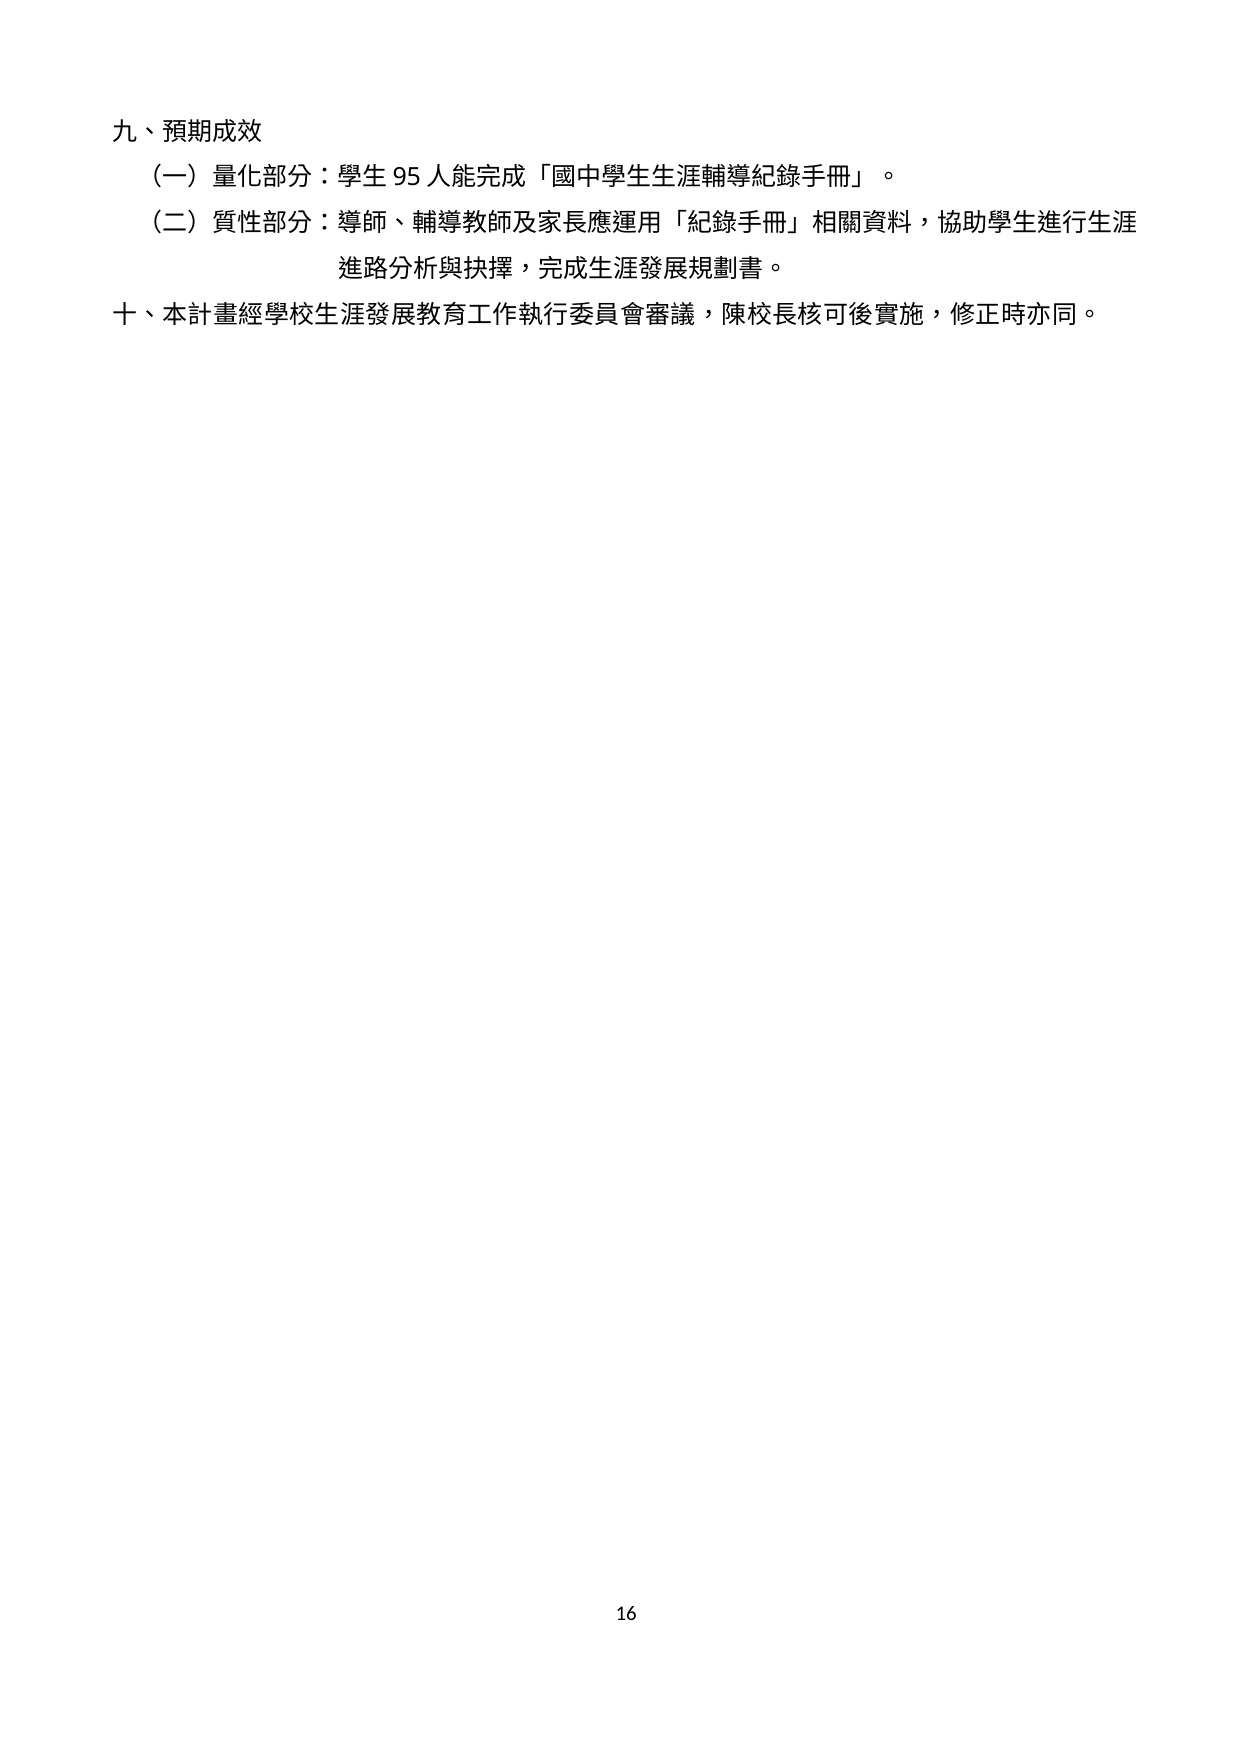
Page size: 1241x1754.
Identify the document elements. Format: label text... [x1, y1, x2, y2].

text 十、本計畫經學校生涯發展教育工作執行委員會審議，陳校長核可後實施，修正時亦同。 [112, 287, 1140, 332]
text （一）量化部分：學生95人能完成「國中學生生涯輔導紀錄手冊」。 [112, 149, 1140, 195]
text （二）質性部分：導師、輔導教師及家長應運用「紀錄手冊」相關資料，協助學生進行生涯進路分析與抉擇，完成生涯發展規劃書。 [137, 195, 1148, 287]
text 九、預期成效 [112, 103, 1140, 149]
